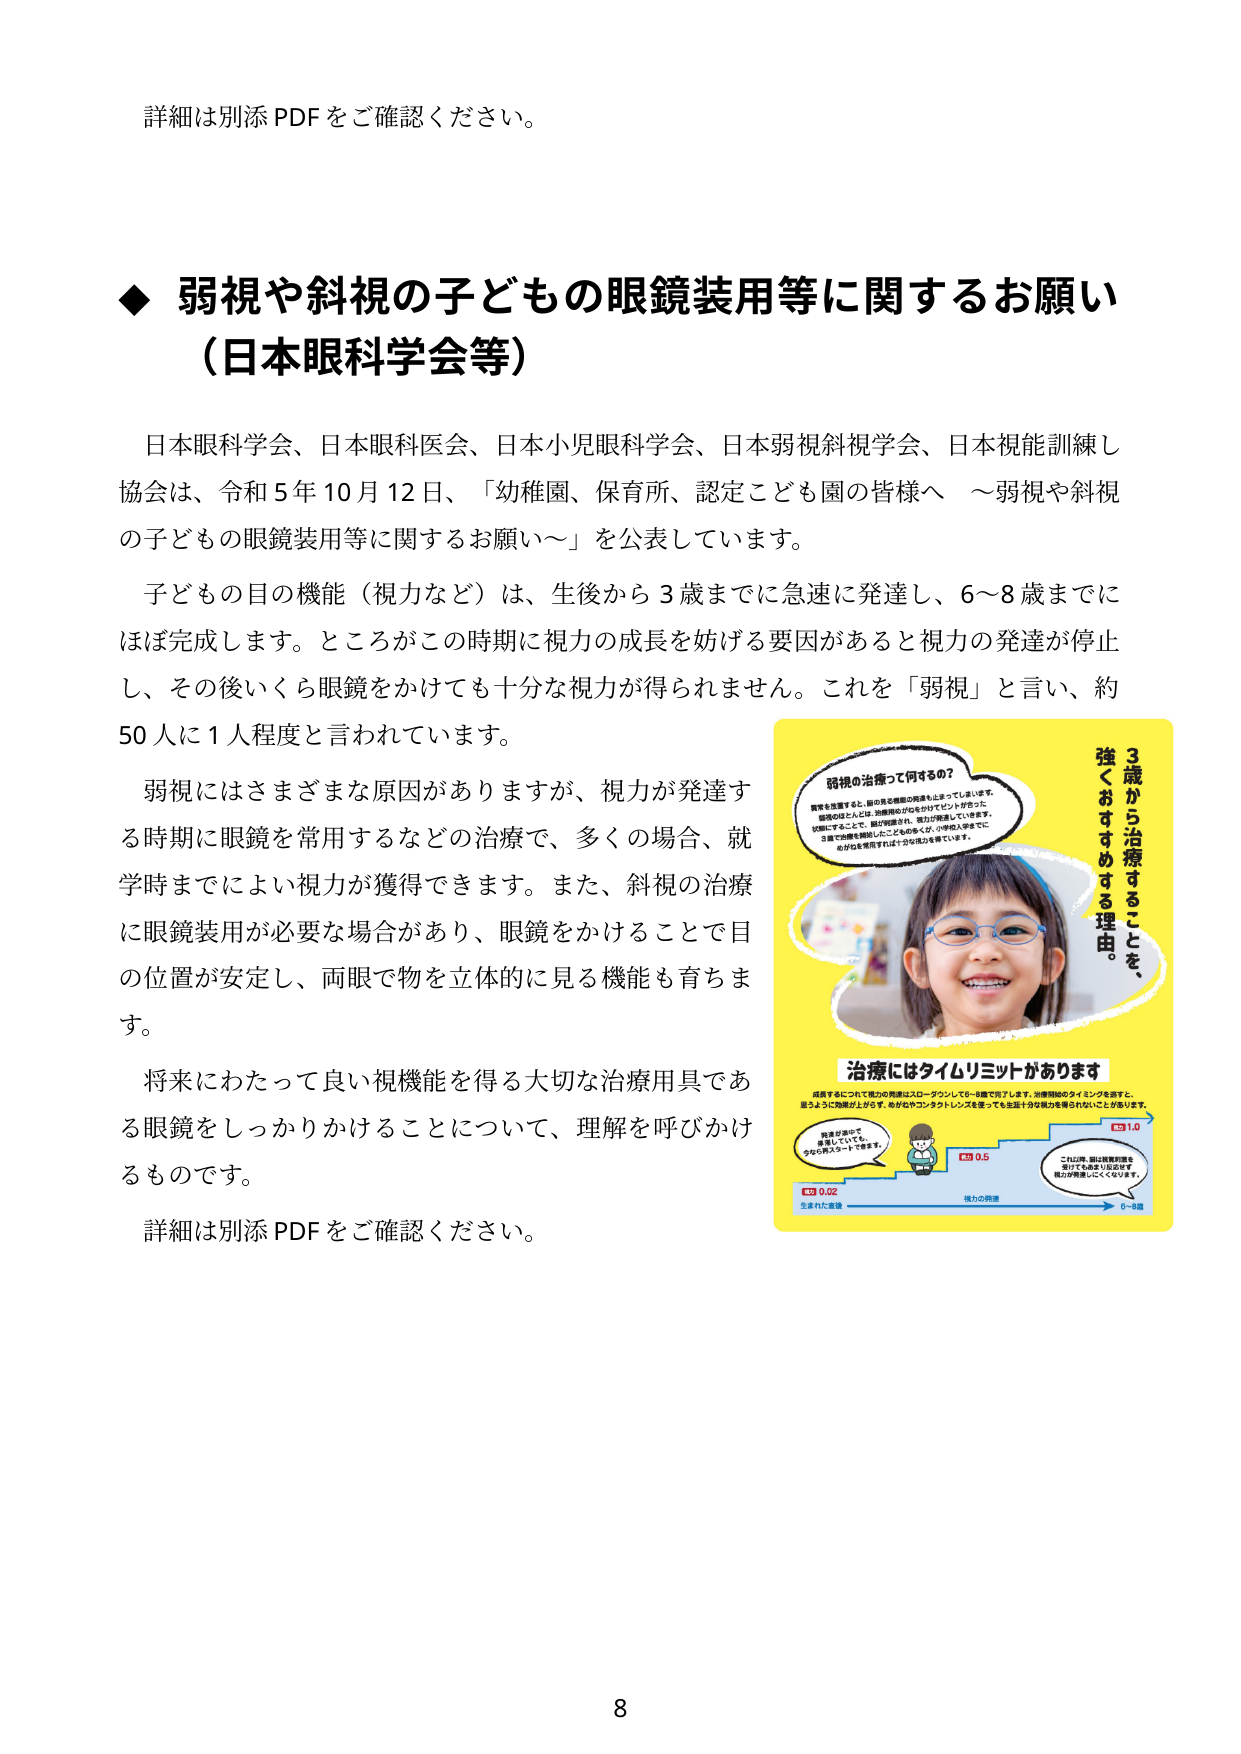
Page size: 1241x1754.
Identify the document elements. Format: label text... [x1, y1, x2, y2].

text 詳細は別添PDFをご確認ください。 [118, 97, 1122, 134]
text 将来にわたって良い視機能を得る大切な治療用具である眼鏡をしっかりかけることについて、理解を呼びかけるものです。 [118, 1061, 773, 1192]
text 子どもの目の機能（視力など）は、生後から3歳までに急速に発達し、6～8歳までにほぼ完成します。ところがこの時期に視力の成長を妨げる要因があると視力の発達が停止し、その後いくら眼鏡をかけても十分な視力が得られません。これを「弱視」と言い、約50人に1人程度と言われています。 [118, 574, 1122, 752]
picture [773, 716, 1174, 1232]
text 日本眼科学会、日本眼科医会、日本小児眼科学会、日本弱視斜視学会、日本視能訓練し協会は、令和5年10月12日、「幼稚園、保育所、認定こども園の皆様へ ～弱視や斜視の子どもの眼鏡装用等に関するお願い～」を公表しています。 [118, 425, 1122, 556]
text 詳細は別添PDFをご確認ください。 [118, 1211, 1122, 1248]
list 弱視や斜視の子どもの眼鏡装用等に関するお願い（日本眼科学会等） [118, 263, 1122, 384]
text 弱視にはさまざまな原因がありますが、視力が発達する時期に眼鏡を常用するなどの治療で、多くの場合、就学時までによい視力が獲得できます。また、斜視の治療に眼鏡装用が必要な場合があり、眼鏡をかけることで目の位置が安定し、両眼で物を立体的に見る機能も育ちます。 [118, 771, 773, 1043]
